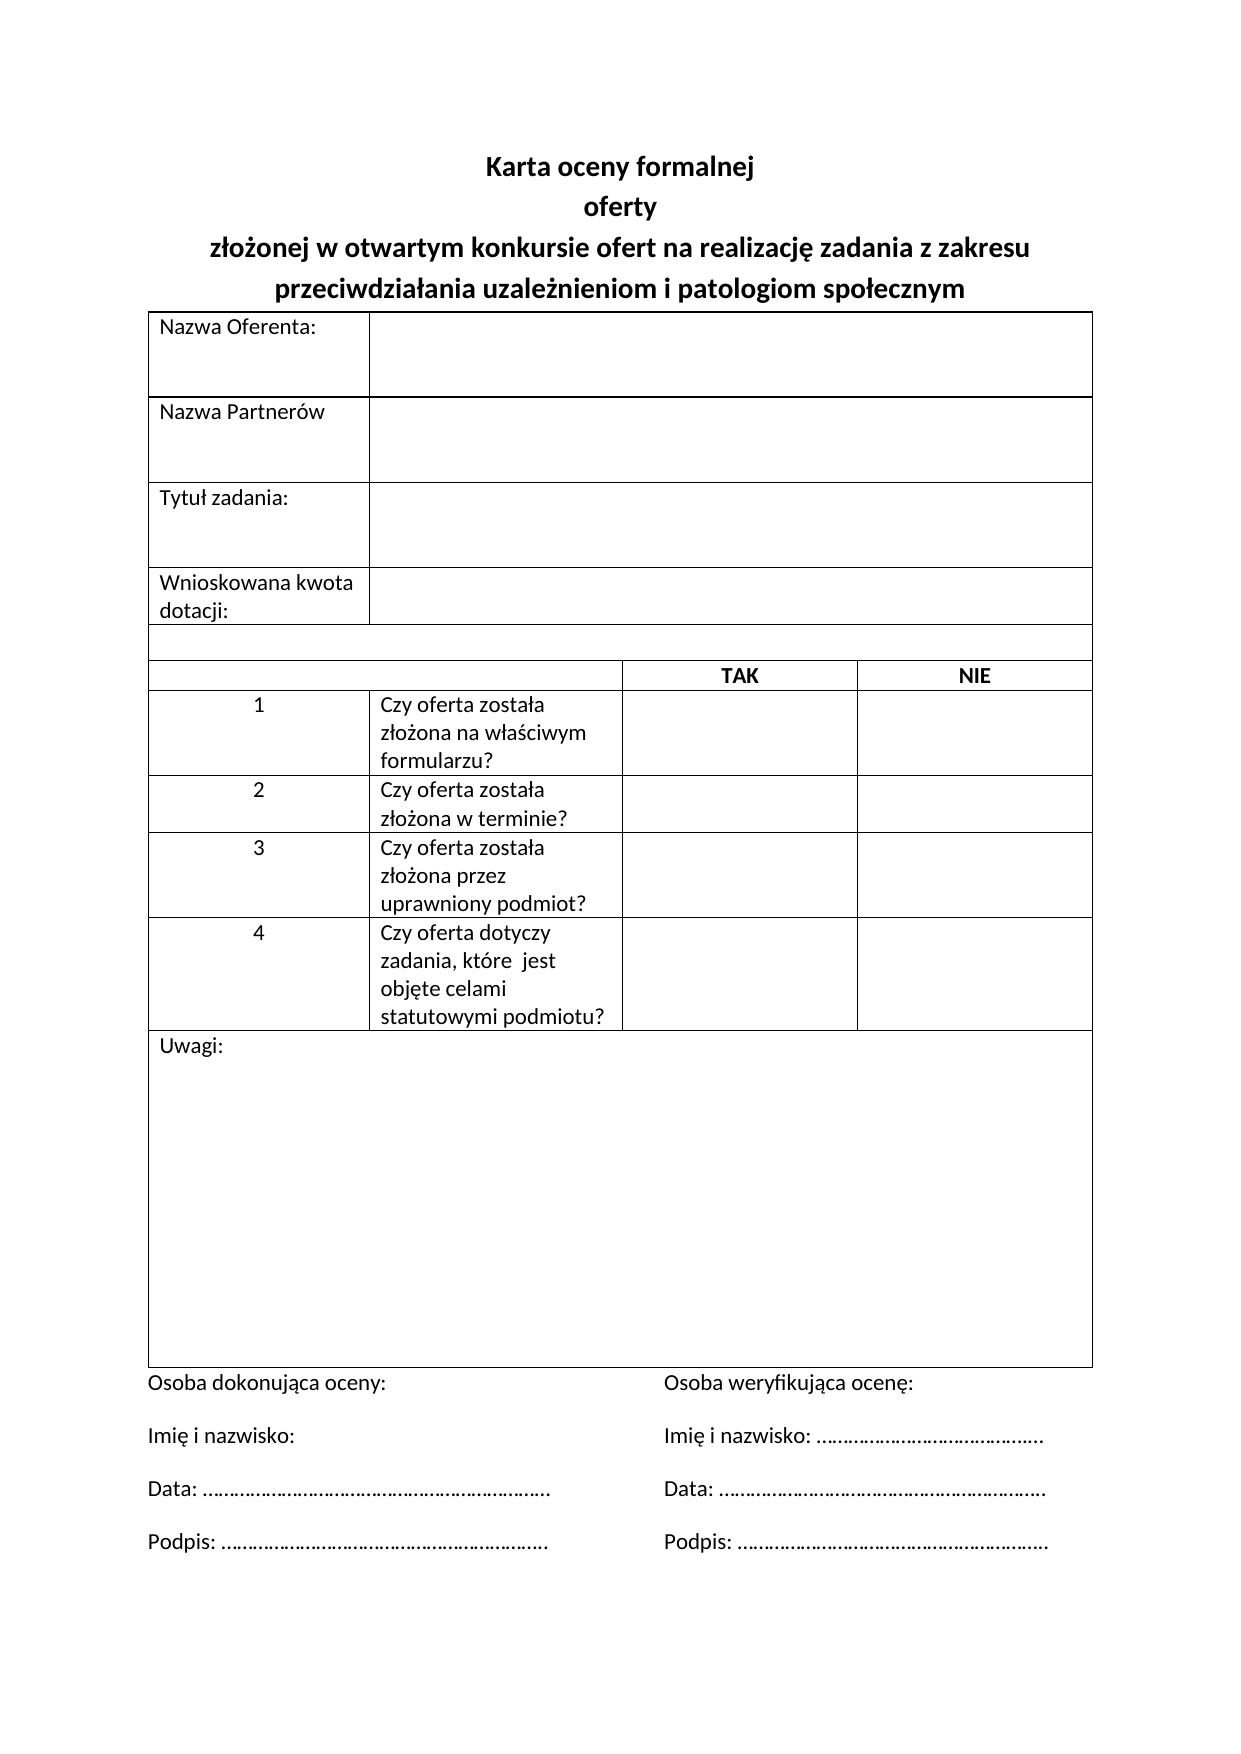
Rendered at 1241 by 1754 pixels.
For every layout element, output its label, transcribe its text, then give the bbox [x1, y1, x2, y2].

text Karta oceny formalnej [148, 148, 1093, 183]
table_cell 4 [149, 918, 369, 1030]
text Data: ………………………………………………………… Data: …………………………………………………….. [148, 1474, 1093, 1502]
table_cell Wnioskowana kwota dotacji: [149, 568, 369, 624]
table_cell Czy oferta została złożona w terminie? [370, 776, 622, 832]
table_cell Czy oferta została złożona przez uprawniony podmiot? [370, 833, 622, 917]
table_cell [623, 833, 857, 917]
table_cell Nazwa Partnerów [149, 398, 369, 482]
text złożonej w otwartym konkursie ofert na realizację zadania z zakresu przeciwdziałania uzależnieniom i patologiom społecznym [148, 229, 1093, 306]
table_cell [858, 918, 1092, 1030]
table_cell [623, 691, 857, 774]
text Podpis: …………………………………………………….. Podpis: ………………………………………………….. [148, 1527, 1093, 1555]
table_header [370, 313, 1092, 396]
table_cell [623, 918, 857, 1030]
table_cell [858, 691, 1092, 774]
table_cell [858, 833, 1092, 917]
table_cell Tytuł zadania: [149, 483, 369, 567]
table_cell [370, 398, 1092, 482]
table_cell NIE [858, 661, 1092, 689]
table_cell 2 [149, 776, 369, 832]
table_cell [370, 483, 1092, 567]
table_cell Czy oferta została złożona na właściwym formularzu? [370, 691, 622, 774]
table_cell [149, 625, 1092, 660]
table_cell 1 [149, 691, 369, 774]
text oferty [148, 188, 1093, 224]
table_cell TAK [623, 661, 857, 689]
table_cell Uwagi: [149, 1031, 1092, 1367]
text Imię i nazwisko: Imię i nazwisko: ………………………………….… [148, 1421, 1093, 1449]
text Osoba dokonująca oceny: Osoba weryfikująca ocenę: [148, 1368, 1093, 1396]
table_cell [149, 661, 622, 689]
table_cell Czy oferta dotyczy zadania, które jest objęte celami statutowymi podmiotu? [370, 918, 622, 1030]
table_cell [370, 568, 1092, 624]
table_header Nazwa Oferenta: [149, 313, 369, 396]
table_cell [623, 776, 857, 832]
table_cell [858, 776, 1092, 832]
table_cell 3 [149, 833, 369, 917]
